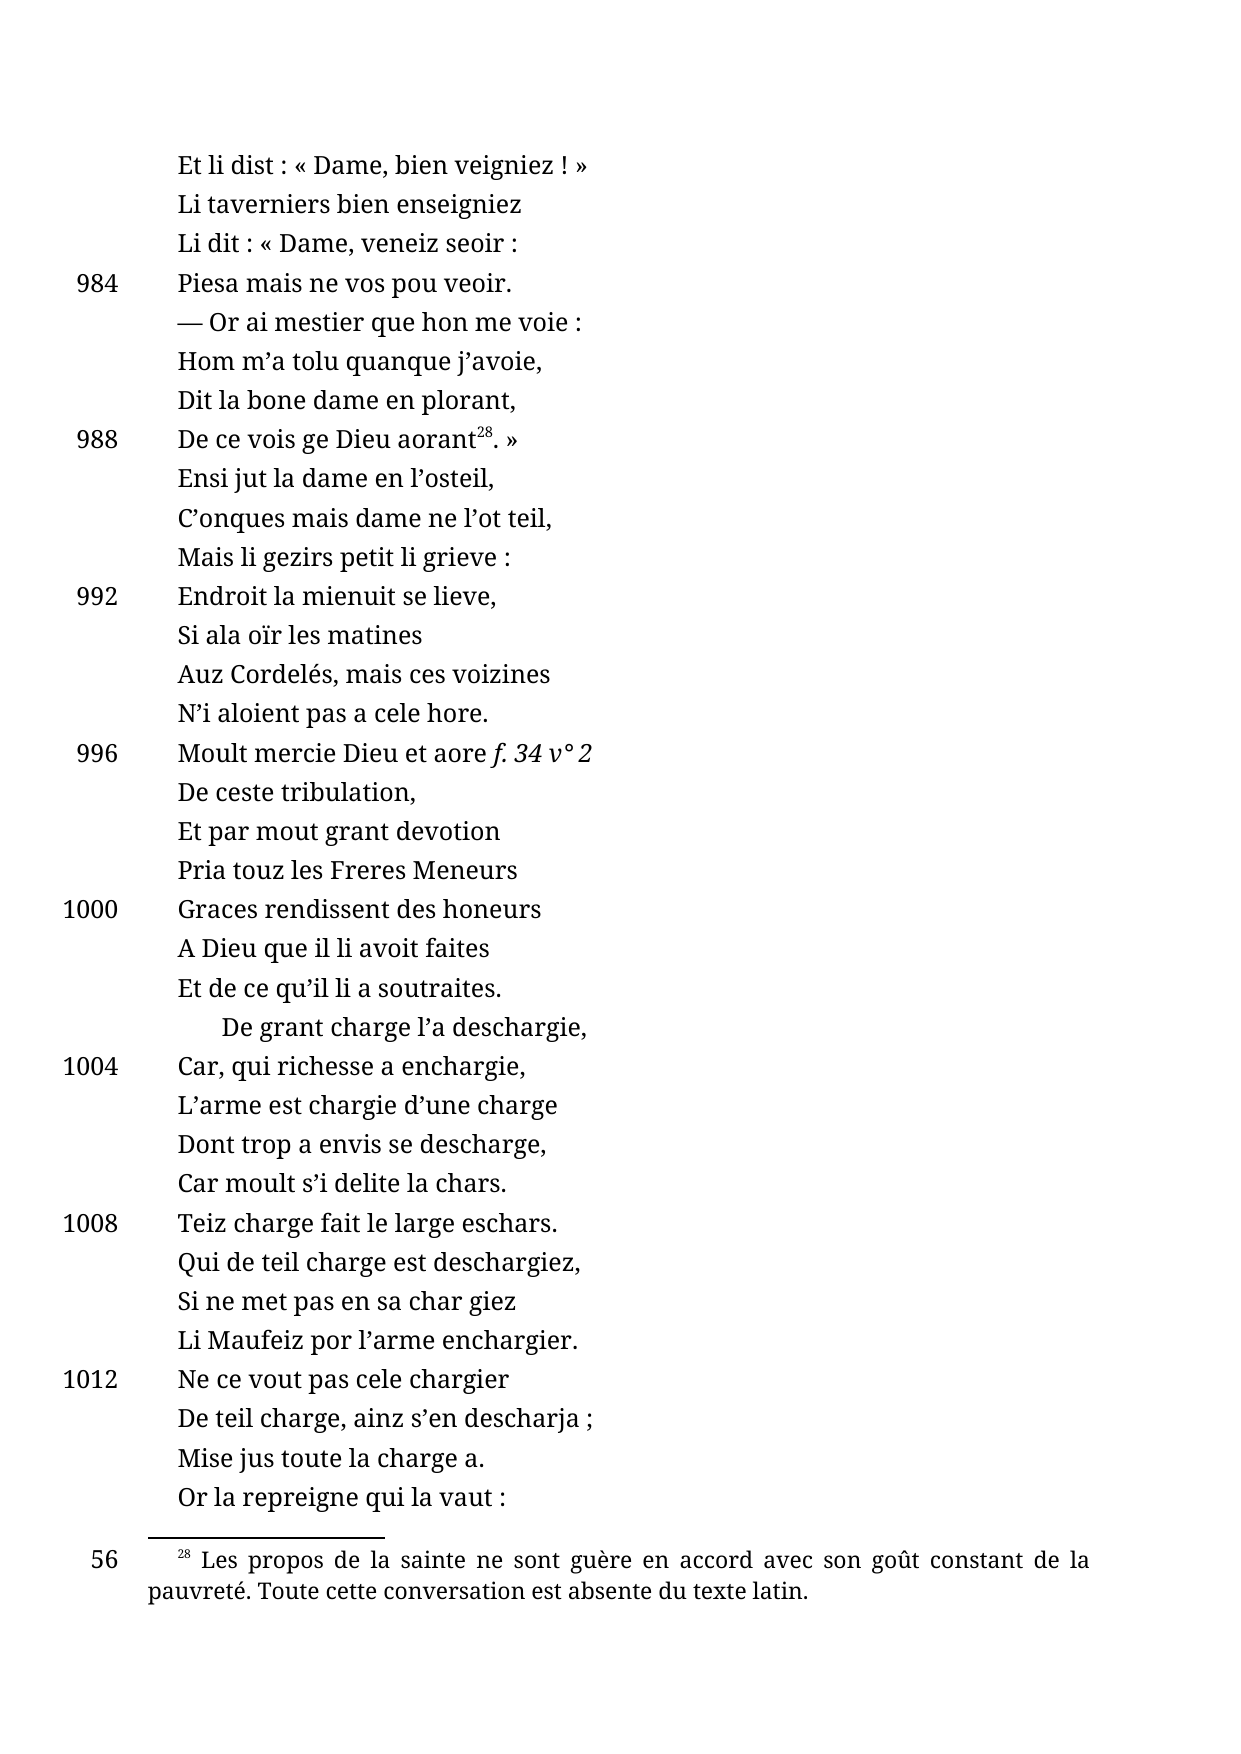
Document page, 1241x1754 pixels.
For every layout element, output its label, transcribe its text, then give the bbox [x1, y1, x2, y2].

text Or la repreigne qui la vaut : [148, 1479, 1092, 1513]
text Li taverniers bien enseigniez [148, 187, 1092, 221]
text Dont trop a envis se descharge, [148, 1127, 1092, 1161]
text Pria touz les Freres Meneurs [148, 853, 1092, 887]
text Si ne met pas en sa char giez [148, 1283, 1092, 1318]
text Piesa mais ne vos pou veoir. [148, 265, 1092, 299]
text De grant charge l’a deschargie, [148, 1009, 1092, 1043]
text Qui de teil charge est deschargiez, [148, 1244, 1092, 1278]
text Li Maufeiz por l’arme enchargier. [148, 1323, 1092, 1357]
text Car, qui richesse a enchargie, [148, 1048, 1092, 1083]
text A Dieu que il li avoit faites [148, 931, 1092, 965]
text N’i aloient pas a cele hore. [148, 696, 1092, 730]
text Moult mercie Dieu et aore f. 34 v° 2 [148, 735, 1092, 769]
text De ce vois ge Dieu aorant. » [148, 422, 1092, 456]
text Ensi jut la dame en l’osteil, [148, 461, 1092, 495]
text Et par mout grant devotion [148, 813, 1092, 848]
text C’onques mais dame ne l’ot teil, [148, 500, 1092, 534]
text Ne ce vout pas cele chargier [148, 1362, 1092, 1396]
text Mais li gezirs petit li grieve : [148, 539, 1092, 573]
text Teiz charge fait le large eschars. [148, 1205, 1092, 1239]
text Dit la bone dame en plorant, [148, 383, 1092, 417]
text Si ala oïr les matines [148, 618, 1092, 652]
text Et li dist : « Dame, bien veigniez ! » [148, 148, 1092, 182]
text Mise jus toute la charge a. [148, 1440, 1092, 1474]
text Hom m’a tolu quanque j’avoie, [148, 343, 1092, 378]
text — Or ai mestier que hon me voie : [148, 304, 1092, 338]
text Li dit : « Dame, veneiz seoir : [148, 226, 1092, 260]
text De teil charge, ainz s’en descharja ; [148, 1401, 1092, 1435]
text Et de ce qu’il li a soutraites. [148, 970, 1092, 1004]
text Auz Cordelés, mais ces voizines [148, 657, 1092, 691]
text L’arme est chargie d’une charge [148, 1088, 1092, 1122]
text De ceste tribulation, [148, 774, 1092, 808]
text Car moult s’i delite la chars. [148, 1166, 1092, 1200]
text Graces rendissent des honeurs [148, 892, 1092, 926]
text Endroit la mienuit se lieve, [148, 578, 1092, 613]
